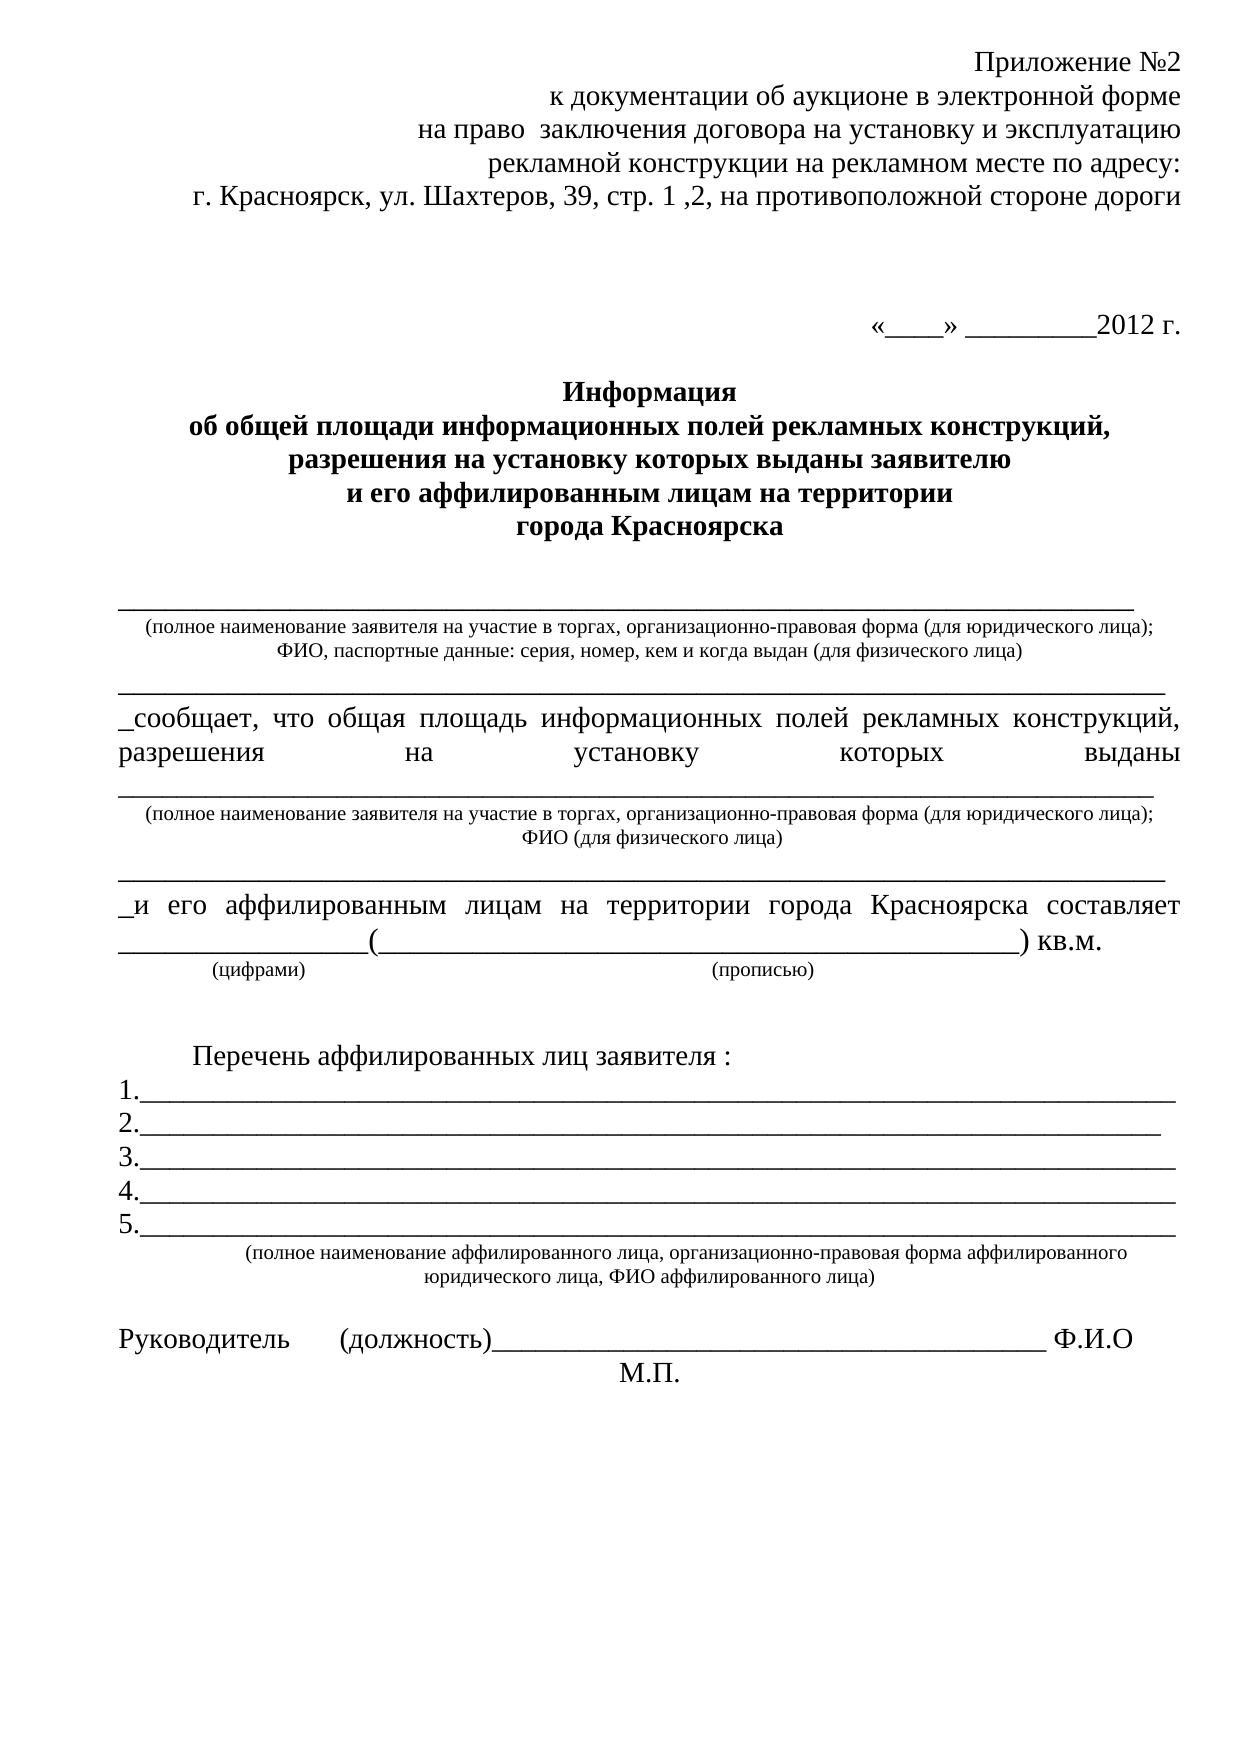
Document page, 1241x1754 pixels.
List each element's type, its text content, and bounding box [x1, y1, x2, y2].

text 2.______________________________________________________________________ [118, 1106, 1181, 1139]
text г. Красноярск, ул. Шахтеров, 39, стр. 1 ,2, на противоположной стороне дороги [118, 178, 1181, 212]
text Приложение №2 [118, 44, 1181, 78]
text (полное наименование заявителя на участие в торгах, организационно-правовая форма (для юридического лица); ФИО, паспортные данные: серия, номер, кем и когда выдан (для физического лица) [118, 614, 1181, 662]
text «____» _________2012 г. [118, 307, 1181, 341]
text и его аффилированным лицам на территории [118, 475, 1181, 508]
text (полное наименование заявителя на участие в торгах, организационно-правовая форма (для юридического лица); [118, 801, 1181, 825]
text Руководитель (должность)______________________________________ Ф.И.О [118, 1321, 1181, 1355]
text 5._______________________________________________________________________ [118, 1206, 1181, 1240]
text Информация [118, 374, 1181, 408]
text 1._______________________________________________________________________ [118, 1072, 1181, 1106]
text (полное наименование аффилированного лица, организационно-правовая форма аффилированного юридического лица, ФИО аффилированного лица) [118, 1240, 1181, 1288]
text 3._______________________________________________________________________ [118, 1139, 1181, 1173]
text ____________________________________________________________________сообщает, что общая площадь информационных полей рекламных конструкций, разрешения на установку которых выданы _______________________________________________________________________ [118, 662, 1181, 801]
text _________________________________________________________________ [118, 578, 1181, 614]
text города Красноярска [118, 508, 1181, 542]
text (цифрами) (прописью) [118, 957, 1181, 981]
subtitle на право заключения договора на установку и эксплуатацию [118, 111, 1181, 145]
text Перечень аффилированных лиц заявителя : [118, 1038, 1181, 1072]
text 4._______________________________________________________________________ [118, 1173, 1181, 1206]
text М.П. [118, 1355, 1181, 1388]
text разрешения на установку которых выданы заявителю [118, 441, 1181, 475]
subtitle рекламной конструкции на рекламном месте по адресу: [118, 145, 1181, 178]
text об общей площади информационных полей рекламных конструкций, [118, 408, 1181, 441]
text ФИО (для физического лица) [118, 825, 1181, 849]
text к документации об аукционе в электронной форме [118, 78, 1181, 111]
text ____________________________________________________________________и его аффилированным лицам на территории города Красноярска составляет ________________(_________________________________________) кв.м. [118, 849, 1181, 957]
